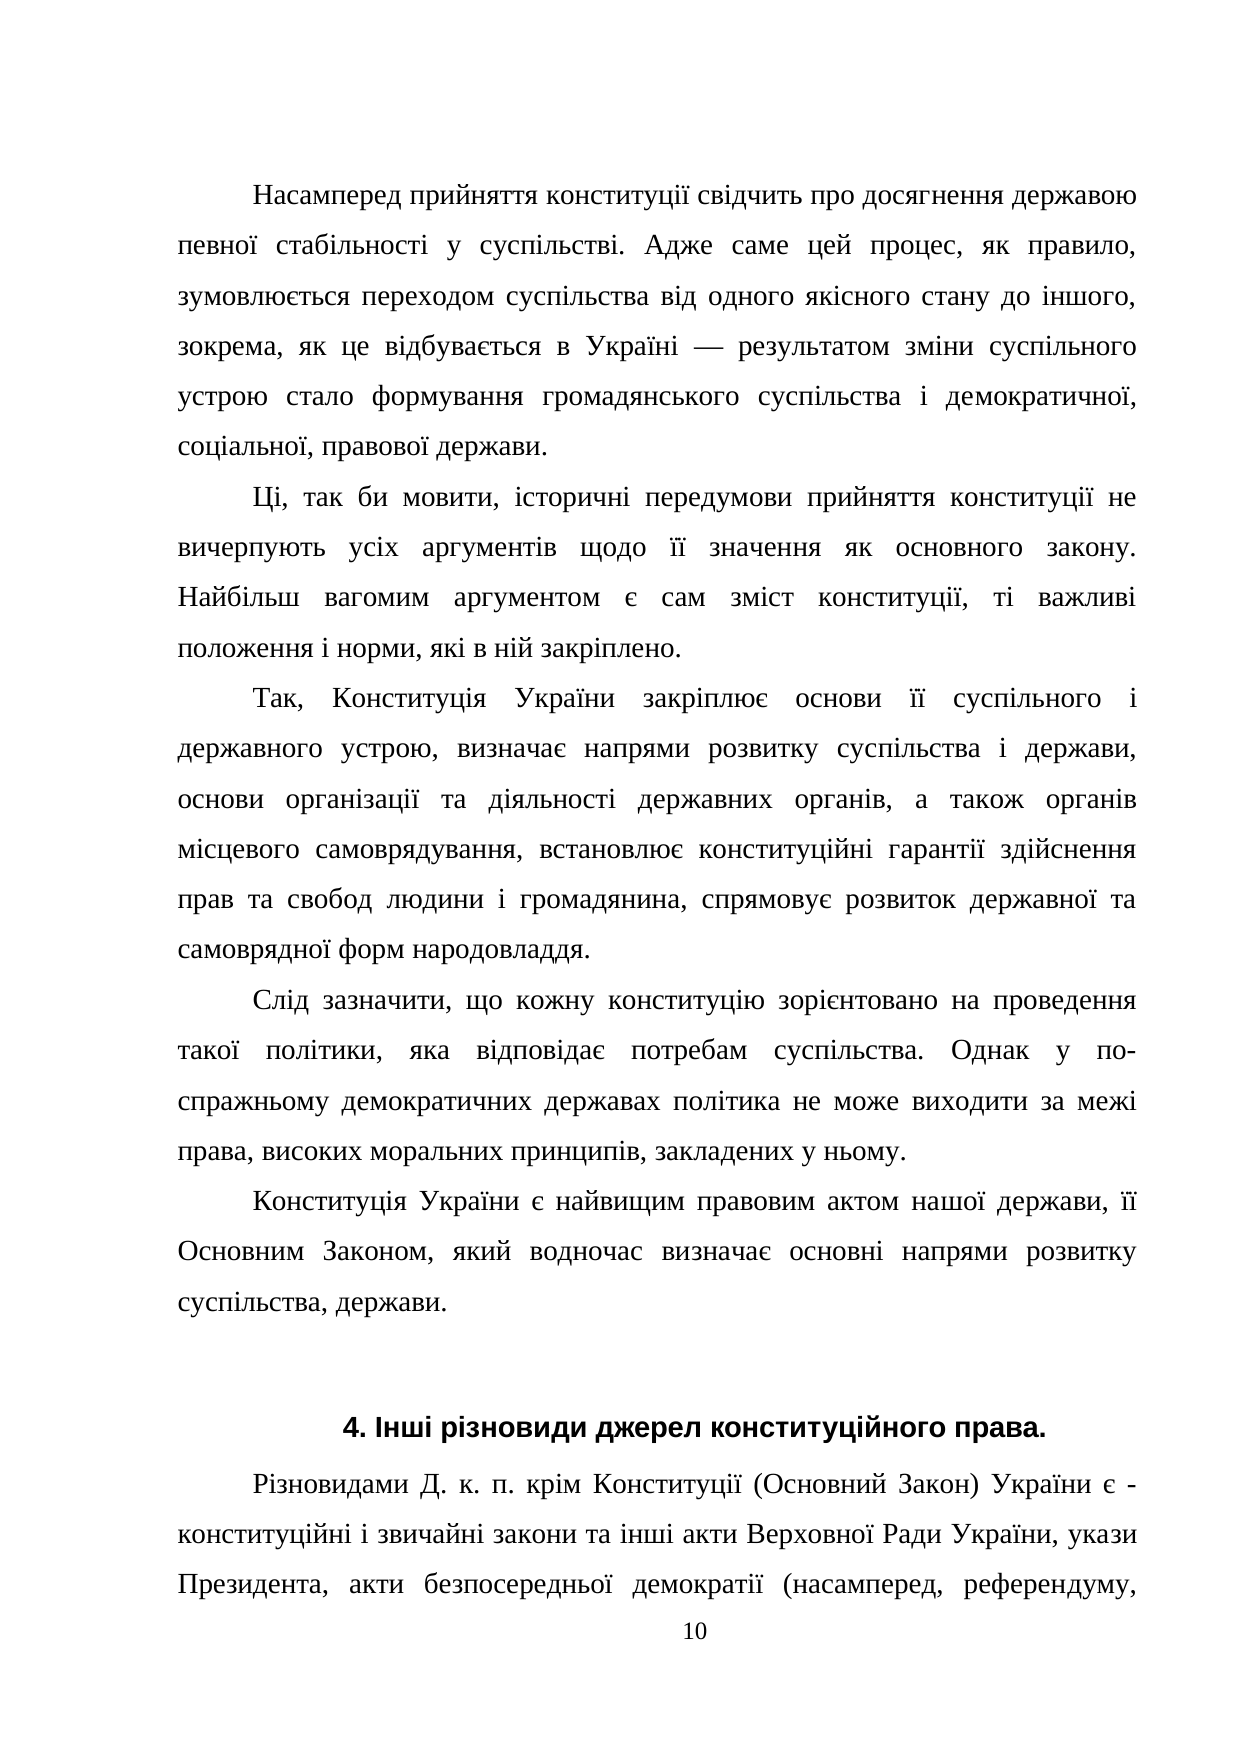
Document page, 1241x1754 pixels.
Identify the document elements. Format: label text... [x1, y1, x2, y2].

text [177, 1466, 1137, 1600]
subtitle 4. Інші різновиди джерел конституційного права. [177, 1410, 1137, 1443]
text Так, Конституція України закріплює основи її суспільного і державного устрою, визначає напрями розвитку суспільства і держави, основи організації та діяльності державних органів, а також органів місцевого самоврядування, встановлює конституційні гарантії здійснення прав та свобод людини і громадянина, спрямовує розвиток державної та самоврядної форм народовладдя. [177, 680, 1137, 965]
text Ці, так би мовити, історичні передумови прийняття конституції не вичерпують усіх аргументів щодо її значення як основного закону. Найбільш вагомим аргументом є сам зміст конституції, ті важливі положення і норми, які в ній закріплено. [177, 479, 1137, 663]
text Слід зазначити, що кожну конституцію зорієнтовано на проведення такої політики, яка відповідає потребам суспільства. Однак у по-спражньому демократичних державах політика не може виходити за межі права, високих моральних принципів, закладених у ньому. [177, 982, 1137, 1167]
text Насамперед прийняття конституції свідчить про досягнення державою певної стабільності у суспільстві. Адже саме цей процес, як правило, зумовлюється переходом суспільства від одного якісного стану до іншого, зокрема, як це відбувається в Україні — результатом зміни суспільного устрою стало формування громадянського суспільства і демократичної, соціальної, правової держави. [177, 177, 1137, 462]
text Конституція України є найвищим правовим актом нашої держави, її Основним Законом, який водночас визначає основні напрями розвитку суспільства, держави. [177, 1183, 1137, 1318]
